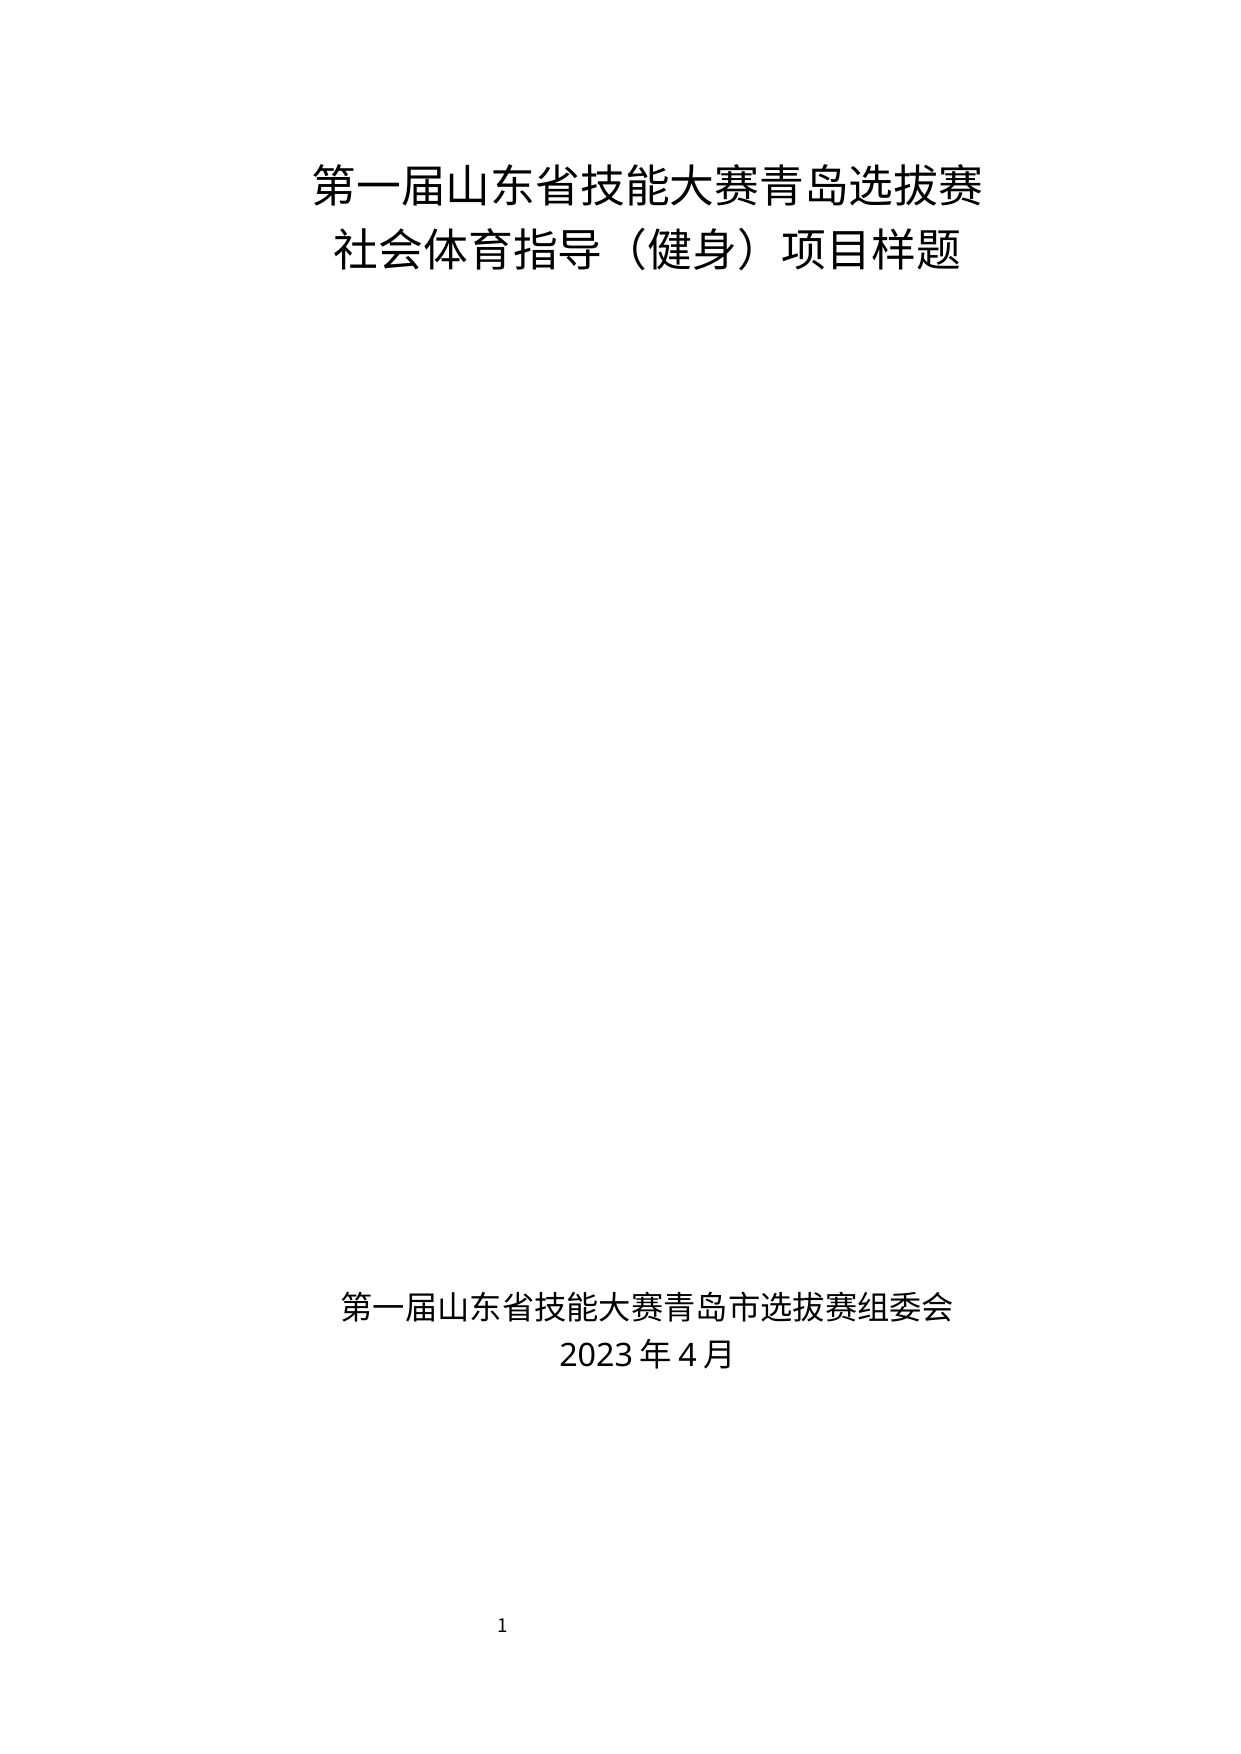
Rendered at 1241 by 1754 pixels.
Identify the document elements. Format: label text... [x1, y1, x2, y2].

text 2023年4月 [114, 1329, 1180, 1376]
text 社会体育指导（健身）项目样题 [114, 215, 1180, 280]
text 第一届山东省技能大赛青岛市选拔赛组委会 [114, 1282, 1180, 1329]
text 第一届山东省技能大赛青岛选拔赛 [114, 150, 1180, 215]
